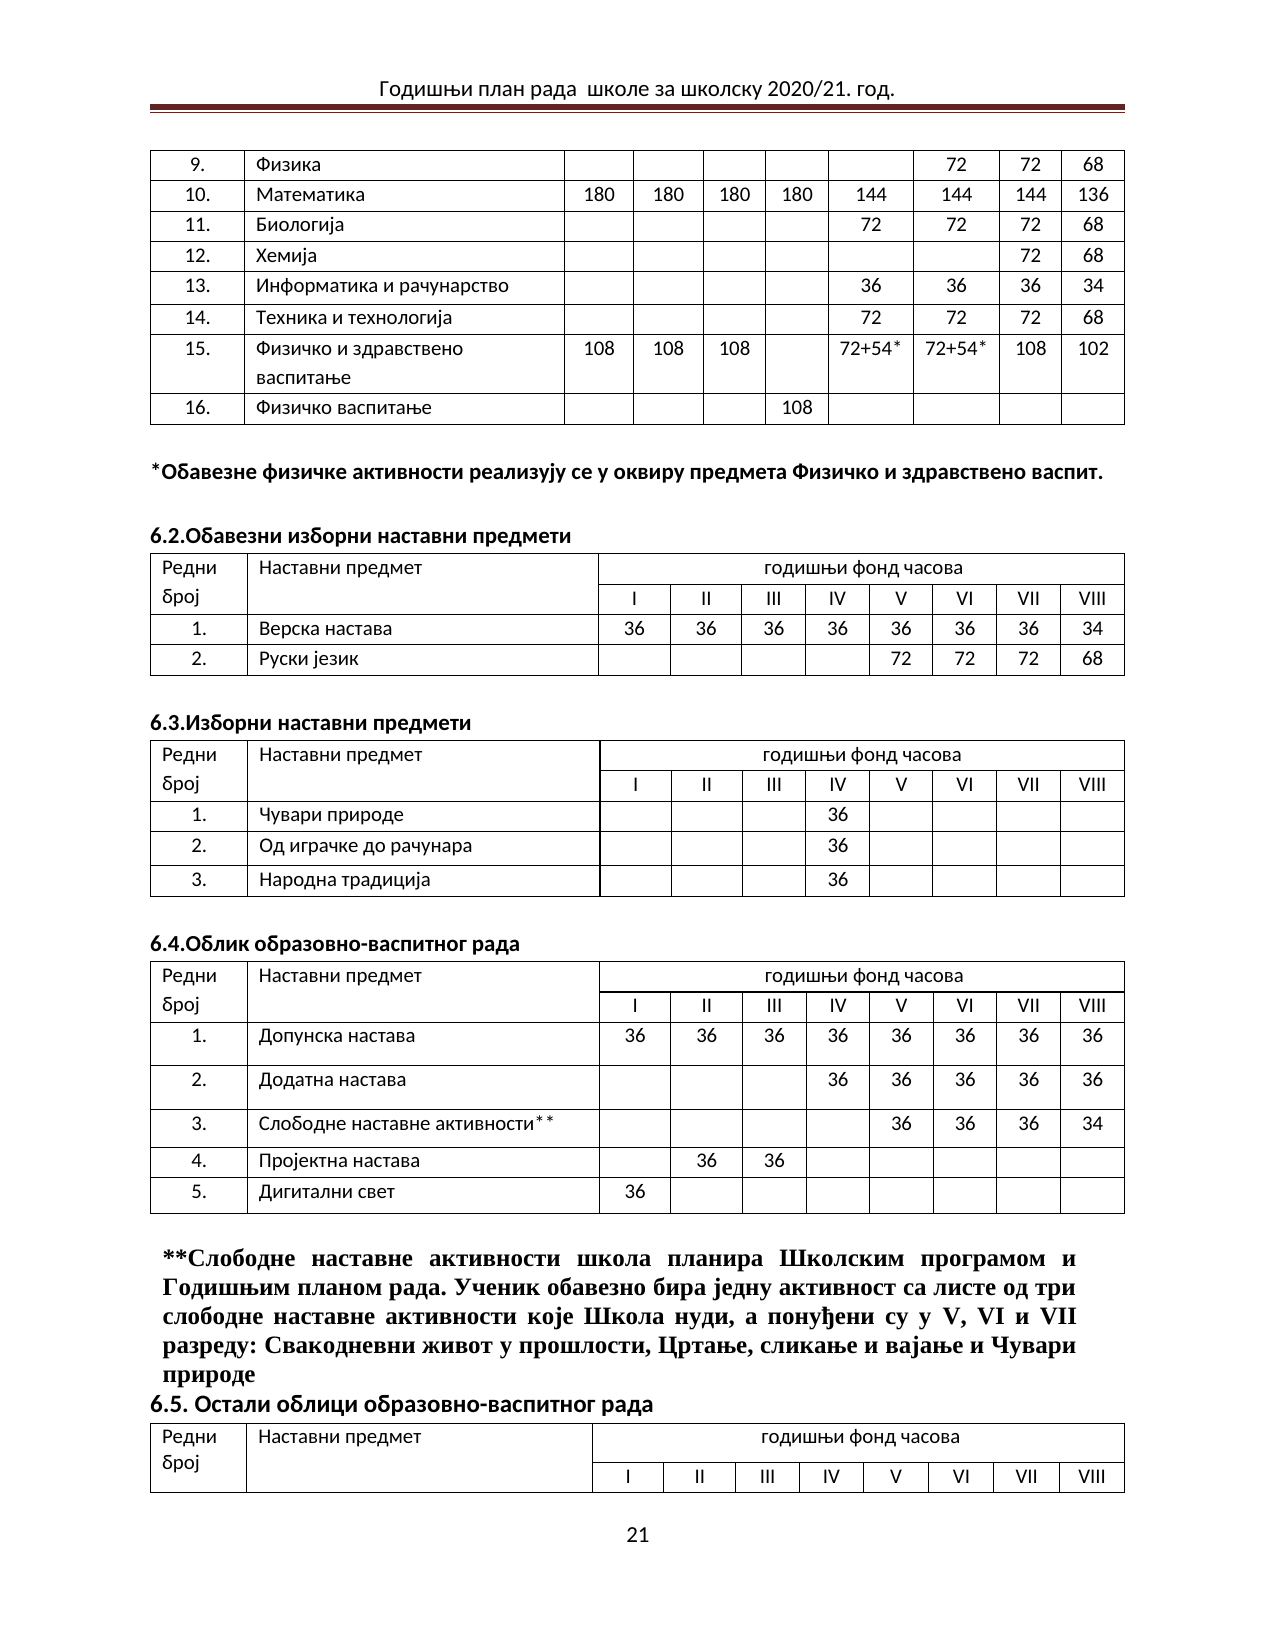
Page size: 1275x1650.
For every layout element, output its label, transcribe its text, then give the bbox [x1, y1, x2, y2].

table_cell [829, 151, 913, 180]
table_cell 36 [997, 1110, 1060, 1147]
table_cell 68 [1061, 645, 1124, 674]
table_cell 36 [671, 615, 741, 644]
table_cell 36 [807, 1066, 869, 1109]
table_cell [870, 802, 932, 831]
table_cell 1. [151, 615, 247, 644]
table_cell [600, 1148, 670, 1177]
table_cell Од играчке до рачунара [248, 832, 599, 865]
table_cell [766, 272, 828, 303]
table_cell [766, 305, 828, 334]
table_cell 3. [151, 1110, 247, 1147]
table_cell II [672, 771, 742, 801]
table_cell [704, 242, 765, 271]
table_cell 36 [870, 1023, 933, 1065]
table_cell Слободне наставне активности** [248, 1110, 599, 1147]
table_cell Верска настава [248, 615, 598, 644]
table_cell [672, 802, 742, 831]
table_cell 72 [1000, 305, 1061, 334]
table_cell [601, 832, 671, 865]
table_cell VIII [1061, 771, 1124, 801]
table_header Наставни предмет [248, 962, 599, 1022]
table_cell 36 [806, 615, 869, 644]
table_cell Народна традиција [248, 866, 599, 896]
table_cell [997, 832, 1060, 865]
table_cell [1061, 1148, 1124, 1177]
table_cell [933, 802, 996, 831]
table_cell [933, 832, 996, 865]
table_cell VII [997, 993, 1060, 1022]
table_cell [743, 832, 805, 865]
table_cell [671, 1110, 742, 1147]
table_cell 36 [934, 1110, 996, 1147]
table_cell [1061, 1178, 1124, 1213]
table_cell [565, 212, 633, 241]
table_cell [870, 832, 932, 865]
table_cell 2. [151, 832, 247, 865]
table_cell [997, 802, 1060, 831]
table_cell [1061, 866, 1124, 896]
table_cell 36 [997, 1066, 1060, 1109]
table_cell [565, 305, 633, 334]
table_cell VII [997, 585, 1060, 614]
table_cell Хемија [245, 242, 564, 271]
table_cell 36 [671, 1148, 742, 1177]
table_cell 13. [151, 272, 244, 303]
table_cell 108 [1000, 335, 1061, 393]
table_cell 36 [806, 832, 869, 865]
table_cell [934, 1178, 996, 1213]
table_cell [634, 242, 703, 271]
table_cell 180 [565, 181, 633, 211]
table_cell 108 [704, 335, 765, 393]
table_cell 108 [634, 335, 703, 393]
table_cell 10. [151, 181, 244, 211]
table_cell [766, 212, 828, 241]
table_cell 72 [829, 305, 913, 334]
table_cell [601, 866, 671, 896]
table_cell 72 [914, 305, 999, 334]
table_cell [807, 1148, 869, 1177]
table_cell 36 [870, 1110, 933, 1147]
table_cell [704, 272, 765, 303]
table_cell 102 [1062, 335, 1124, 393]
table_cell [672, 866, 742, 896]
table_cell III [736, 1463, 799, 1492]
table_cell I [601, 771, 671, 801]
table_cell 1. [151, 802, 247, 831]
table_cell 180 [634, 181, 703, 211]
table_cell 34 [1061, 615, 1124, 644]
table_cell [914, 242, 999, 271]
table_cell 72 [870, 645, 932, 674]
table_cell 5. [151, 1178, 247, 1213]
table_cell Руски језик [248, 645, 598, 674]
table_cell [742, 645, 805, 674]
table_header годишњи фонд часова [593, 1424, 1124, 1462]
table_cell [634, 151, 703, 180]
table_cell V [864, 1463, 928, 1492]
table_cell [807, 1178, 869, 1213]
table_cell 72+54* [829, 335, 913, 393]
table_cell [829, 394, 913, 423]
table_cell [934, 1148, 996, 1177]
table_cell VI [929, 1463, 993, 1492]
table_header Редни број [151, 1424, 246, 1492]
table_cell 14. [151, 305, 244, 334]
table_cell III [743, 771, 805, 801]
table_cell 72 [1000, 151, 1061, 180]
table_cell [634, 272, 703, 303]
table_cell 144 [1000, 181, 1061, 211]
table_cell [671, 1066, 742, 1109]
table_cell [766, 335, 828, 393]
table_cell IV [806, 771, 869, 801]
table_cell [600, 1110, 670, 1147]
table_cell [1061, 832, 1124, 865]
table_cell [1000, 394, 1061, 423]
table_cell 72 [997, 645, 1060, 674]
table_cell 144 [829, 181, 913, 211]
table_cell 36 [934, 1066, 996, 1109]
table_cell 36 [997, 615, 1060, 644]
table_cell 36 [1061, 1023, 1124, 1065]
table_cell I [593, 1463, 663, 1492]
table_cell 108 [766, 394, 828, 423]
table_cell 36 [870, 1066, 933, 1109]
table_cell 36 [997, 1023, 1060, 1065]
table_cell V [870, 771, 932, 801]
table_cell 36 [742, 615, 805, 644]
table_cell 3. [151, 866, 247, 896]
table_cell [997, 1148, 1060, 1177]
table_cell [565, 151, 633, 180]
table_cell 180 [704, 181, 765, 211]
table_cell [997, 1178, 1060, 1213]
table_cell VII [997, 771, 1060, 801]
table_header Редни број [151, 554, 247, 614]
table_cell VII [994, 1463, 1059, 1492]
table_cell 68 [1062, 242, 1124, 271]
table_cell 144 [914, 181, 999, 211]
table_cell [634, 305, 703, 334]
table_cell II [671, 993, 742, 1022]
table_cell 36 [1000, 272, 1061, 303]
table_cell Физика [245, 151, 564, 180]
table_cell I [599, 585, 670, 614]
table_header Наставни предмет [248, 554, 598, 614]
table_cell I [600, 993, 670, 1022]
table_cell 108 [565, 335, 633, 393]
table_cell Чувари природе [248, 802, 599, 831]
table_cell [870, 1148, 933, 1177]
table_cell III [743, 993, 806, 1022]
table_cell III [742, 585, 805, 614]
table_cell [704, 394, 765, 423]
table_cell VI [934, 993, 996, 1022]
table_cell 36 [671, 1023, 742, 1065]
table_cell [1061, 802, 1124, 831]
table_cell 72 [829, 212, 913, 241]
table_cell 36 [743, 1148, 806, 1177]
table_cell [743, 1178, 806, 1213]
table_cell 72 [914, 151, 999, 180]
table_cell [704, 212, 765, 241]
table_cell [743, 802, 805, 831]
table_cell [671, 645, 741, 674]
table_cell Математика [245, 181, 564, 211]
table_cell Физичко васпитање [245, 394, 564, 423]
table_cell Додатна настава [248, 1066, 599, 1109]
table_cell [766, 151, 828, 180]
table_cell Дигитални свет [248, 1178, 599, 1213]
table_cell [634, 212, 703, 241]
table_cell VIII [1061, 585, 1124, 614]
table_cell VI [933, 585, 996, 614]
table_cell 72 [1000, 212, 1061, 241]
table_cell [807, 1110, 869, 1147]
table_cell 72 [933, 645, 996, 674]
table_cell [704, 305, 765, 334]
table_cell [933, 866, 996, 896]
table_cell 36 [933, 615, 996, 644]
table_cell [829, 242, 913, 271]
table_cell [600, 1066, 670, 1109]
table_cell [565, 242, 633, 271]
table_cell IV [806, 585, 869, 614]
table_cell 16. [151, 394, 244, 423]
table_header Наставни предмет [247, 1424, 592, 1492]
table_header Наставни предмет [248, 741, 599, 801]
table_cell [672, 832, 742, 865]
table_cell 68 [1062, 151, 1124, 180]
table_cell 36 [1061, 1066, 1124, 1109]
table_cell V [870, 585, 932, 614]
text 6.4.Облик образовно-васпитног рада [150, 929, 1125, 957]
table_cell V [870, 993, 933, 1022]
table_cell [806, 645, 869, 674]
table_cell [601, 802, 671, 831]
table_cell 34 [1061, 1110, 1124, 1147]
table_cell [766, 242, 828, 271]
table_cell [704, 151, 765, 180]
table_cell 15. [151, 335, 244, 393]
table_cell [870, 866, 932, 896]
table_cell 36 [806, 866, 869, 896]
table_cell [743, 1066, 806, 1109]
text 6.3.Изборни наставни предмети [150, 708, 1125, 736]
table_cell IV [800, 1463, 863, 1492]
table_cell Информатика и рачунарство [245, 272, 564, 303]
table_cell VI [933, 771, 996, 801]
table_cell 9. [151, 151, 244, 180]
table_header годишњи фонд часова [600, 962, 1124, 991]
table_cell 2. [151, 1066, 247, 1109]
table_cell 68 [1062, 305, 1124, 334]
table_cell Пројектна настава [248, 1148, 599, 1177]
text 6.2.Обавезни изборни наставни предмети [150, 521, 1125, 549]
table_cell 1. [151, 1023, 247, 1065]
table_cell 36 [806, 802, 869, 831]
table_cell Допунска настава [248, 1023, 599, 1065]
table_cell 36 [914, 272, 999, 303]
table_cell 36 [599, 615, 670, 644]
table_cell [743, 866, 805, 896]
text **Слободне наставне активности школа планира Школским програмом и Годишњим планом рада. Ученик обавезно бира једну активност са листе од три слободне наставне активности које Школа нуди, а понуђени су у V, VI и VII разреду: Свакодневни живот у прошлости, Цртање, сликање и вајање и Чувари природе [162, 1243, 1077, 1387]
table_cell 36 [807, 1023, 869, 1065]
table_cell 72 [914, 212, 999, 241]
text 6.5. Остали облици образовно-васпитног рада [150, 1388, 1125, 1418]
table_cell II [671, 585, 741, 614]
table_header годишњи фонд часова [599, 554, 1124, 584]
table_cell II [664, 1463, 735, 1492]
table_cell VIII [1061, 993, 1124, 1022]
table_cell 36 [743, 1023, 806, 1065]
table_cell 136 [1062, 181, 1124, 211]
table_cell 36 [934, 1023, 996, 1065]
table_header Редни број [151, 741, 247, 801]
table_cell 34 [1062, 272, 1124, 303]
table_cell 72 [1000, 242, 1061, 271]
table_cell [997, 866, 1060, 896]
table_cell Техника и технологија [245, 305, 564, 334]
table_cell 36 [600, 1023, 670, 1065]
table_cell 12. [151, 242, 244, 271]
table_cell 11. [151, 212, 244, 241]
table_cell VIII [1060, 1463, 1124, 1492]
table_cell [599, 645, 670, 674]
text *Обавезне физичке активности реализују се у оквиру предмета Физичко и здравствено васпит. [150, 457, 1125, 485]
table_cell 2. [151, 645, 247, 674]
table_cell [1062, 394, 1124, 423]
table_cell 4. [151, 1148, 247, 1177]
table_cell [870, 1178, 933, 1213]
table_cell [634, 394, 703, 423]
table_cell 72+54* [914, 335, 999, 393]
table_cell [565, 394, 633, 423]
table_cell [565, 272, 633, 303]
table_cell Биологија [245, 212, 564, 241]
table_cell Физичко и здравствено васпитање [245, 335, 564, 393]
table_cell 36 [870, 615, 932, 644]
table_cell 36 [600, 1178, 670, 1213]
table_cell [914, 394, 999, 423]
table_cell 180 [766, 181, 828, 211]
table_cell IV [807, 993, 869, 1022]
table_cell 68 [1062, 212, 1124, 241]
table_cell 36 [829, 272, 913, 303]
table_cell [743, 1110, 806, 1147]
table_header годишњи фонд часова [601, 741, 1124, 770]
table_header Редни број [151, 962, 247, 1022]
table_cell [671, 1178, 742, 1213]
